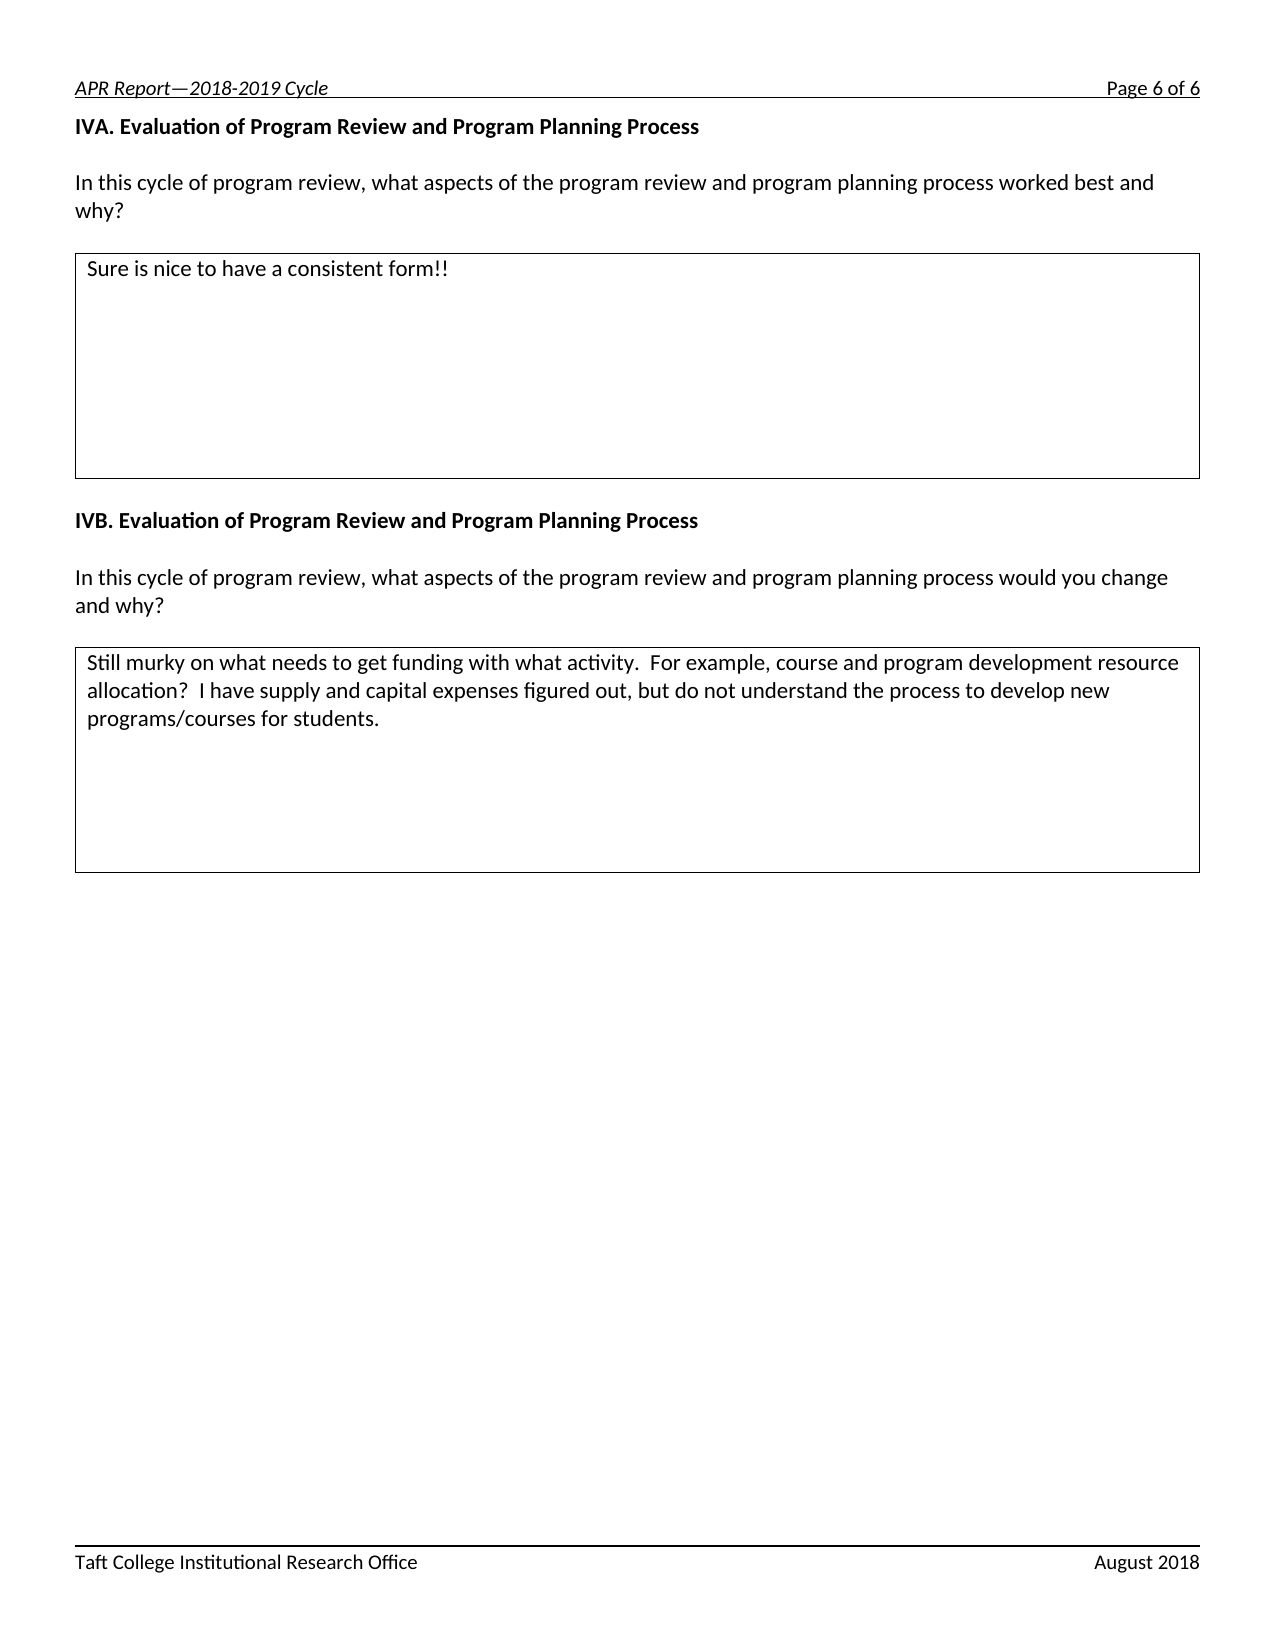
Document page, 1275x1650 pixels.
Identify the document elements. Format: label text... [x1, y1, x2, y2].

text IVB. Evaluation of Program Review and Program Planning Process [75, 507, 1200, 535]
text In this cycle of program review, what aspects of the program review and program planning process would you change and why? [75, 563, 1200, 619]
text In this cycle of program review, what aspects of the program review and program planning process worked best and why? [75, 168, 1200, 224]
table_header Still murky on what needs to get funding with what activity. For example, course and program development resource allocation? I have supply and capital expenses figured out, but do not understand the process to develop new programs/courses for students. [76, 648, 1199, 872]
table_header Sure is nice to have a consistent form!! [76, 254, 1199, 478]
text IVA. Evaluation of Program Review and Program Planning Process [75, 112, 1200, 141]
